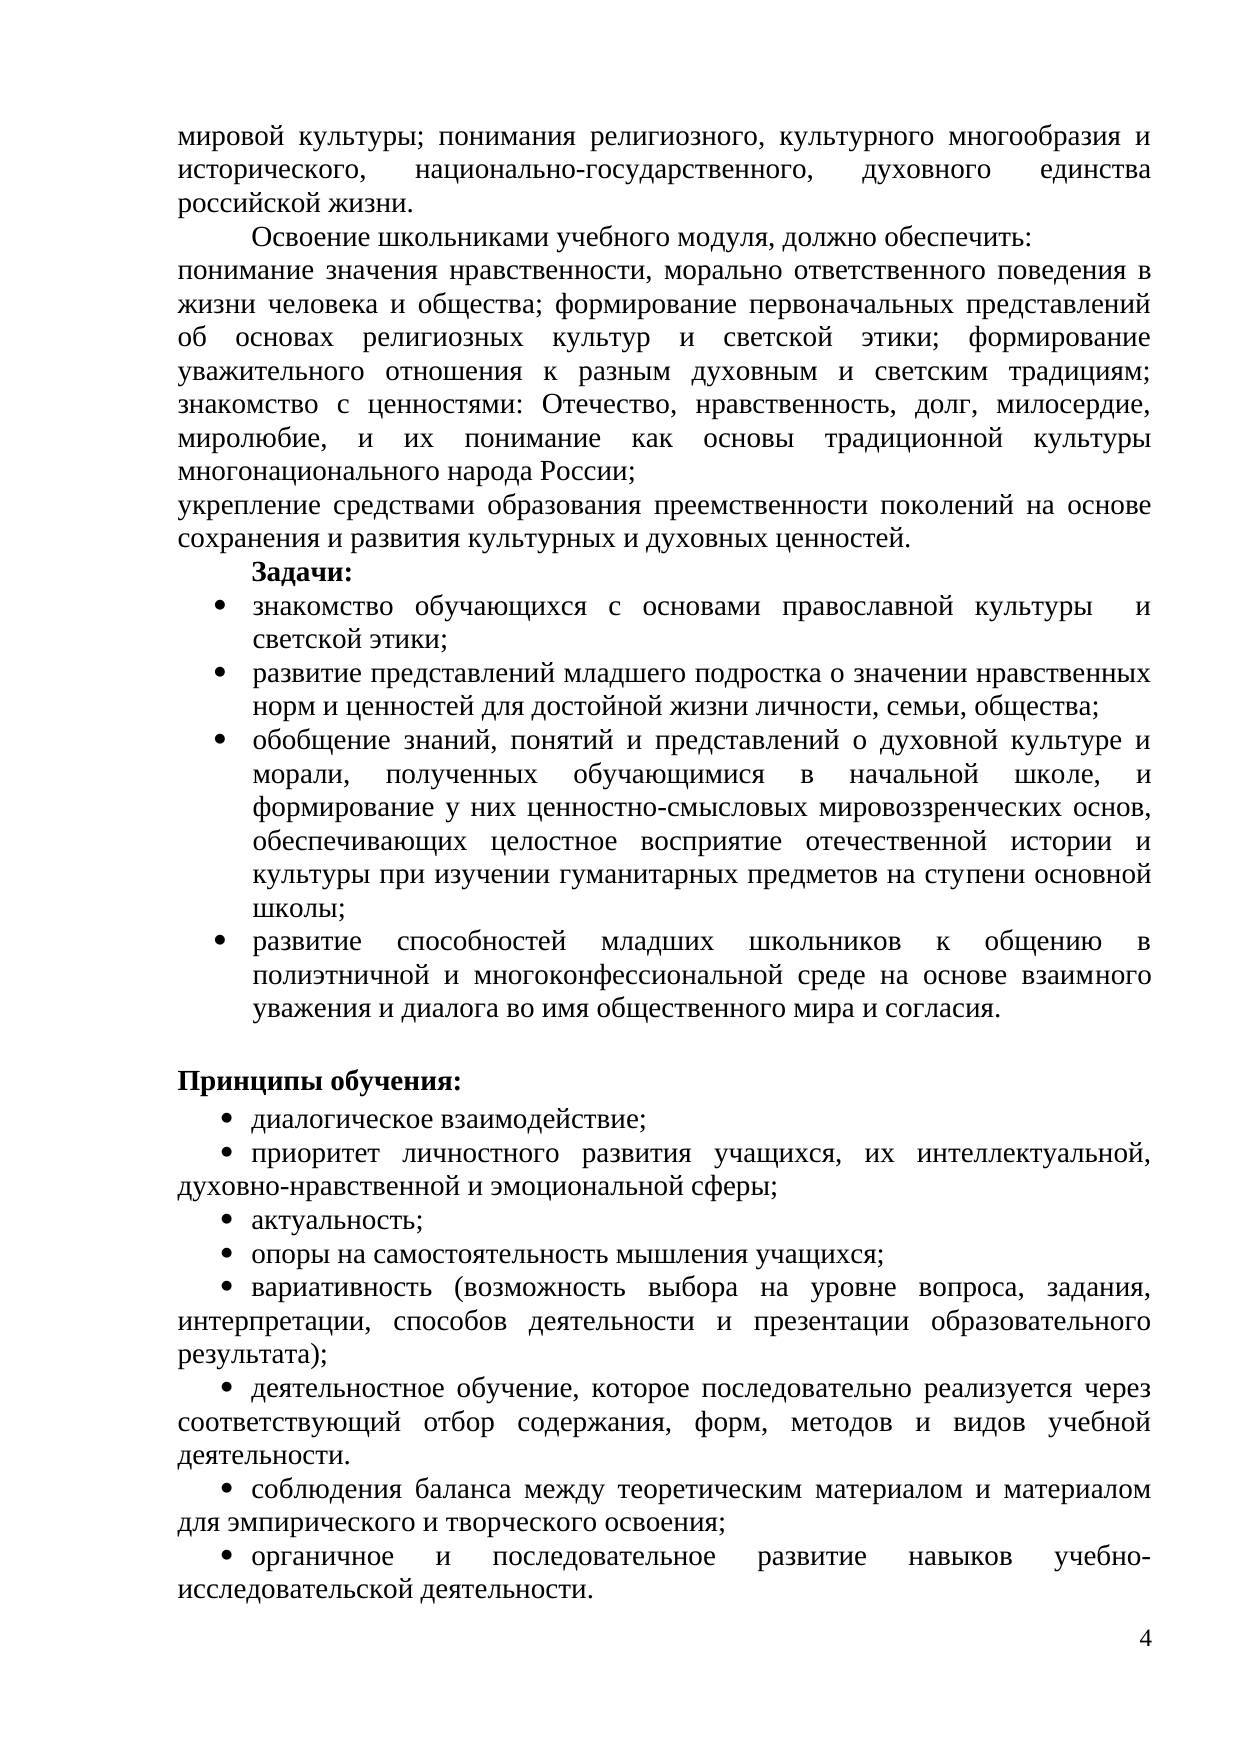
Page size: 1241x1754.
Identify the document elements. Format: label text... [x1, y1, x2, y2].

list деятельностное обучение, которое последовательно реализуется через соответствующий отбор содержания, форм, методов и видов учебной деятельности. [177, 1370, 1152, 1471]
list развитие способностей младших школьников к общению в полиэтничной и многоконфессиональной среде на основе взаимного уважения и диалога во имя общественного мира и согласия. [215, 923, 1152, 1024]
list обобщение знаний, понятий и представлений о духовной культуре и морали, полученных обучающимися в начальной школе, и формирование у них ценностно-смысловых мировоззренческих основ, обеспечивающих целостное восприятие отечественной истории и культуры при изучении гуманитарных предметов на ступени основной школы; [215, 722, 1152, 923]
list Принципы обучения: [177, 1063, 1152, 1096]
text понимание значения нравственности, морально ответственного поведения в жизни человека и общества; формирование первоначальных представлений об основах религиозных культур и светской этики; формирование уважительного отношения к разным духовным и светским традициям; знакомство с ценностями: Отечество, нравственность, долг, милосердие, миролюбие, и их понимание как основы традиционной культуры многонационального народа России; [177, 252, 1152, 487]
list диалогическое взаимодействие; [177, 1101, 1152, 1135]
text укрепление средствами образования преемственности поколений на основе сохранения и развития культурных и духовных ценностей. [177, 487, 1152, 554]
list вариативность (возможность выбора на уровне вопроса, задания, интерпретации, способов деятельности и презентации образовательного результата); [177, 1269, 1152, 1370]
text Освоение школьниками учебного модуля, должно обеспечить: [177, 219, 1152, 252]
list приоритет личностного развития учащихся, их интеллектуальной, духовно-нравственной и эмоциональной сферы; [177, 1135, 1152, 1202]
list органичное и последовательное развитие навыков учебно-исследовательской деятельности. [177, 1538, 1152, 1605]
list опоры на самостоятельность мышления учащихся; [177, 1236, 1152, 1269]
list развитие представлений младшего подростка о значении нравственных норм и ценностей для достойной жизни личности, семьи, общества; [215, 655, 1152, 722]
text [177, 118, 1152, 219]
list соблюдения баланса между теоретическим материалом и материалом для эмпирического и творческого освоения; [177, 1471, 1152, 1538]
list знакомство обучающихся с основами православной культуры и светской этики; [215, 588, 1152, 655]
text Задачи: [177, 554, 1152, 588]
list актуальность; [177, 1202, 1152, 1236]
